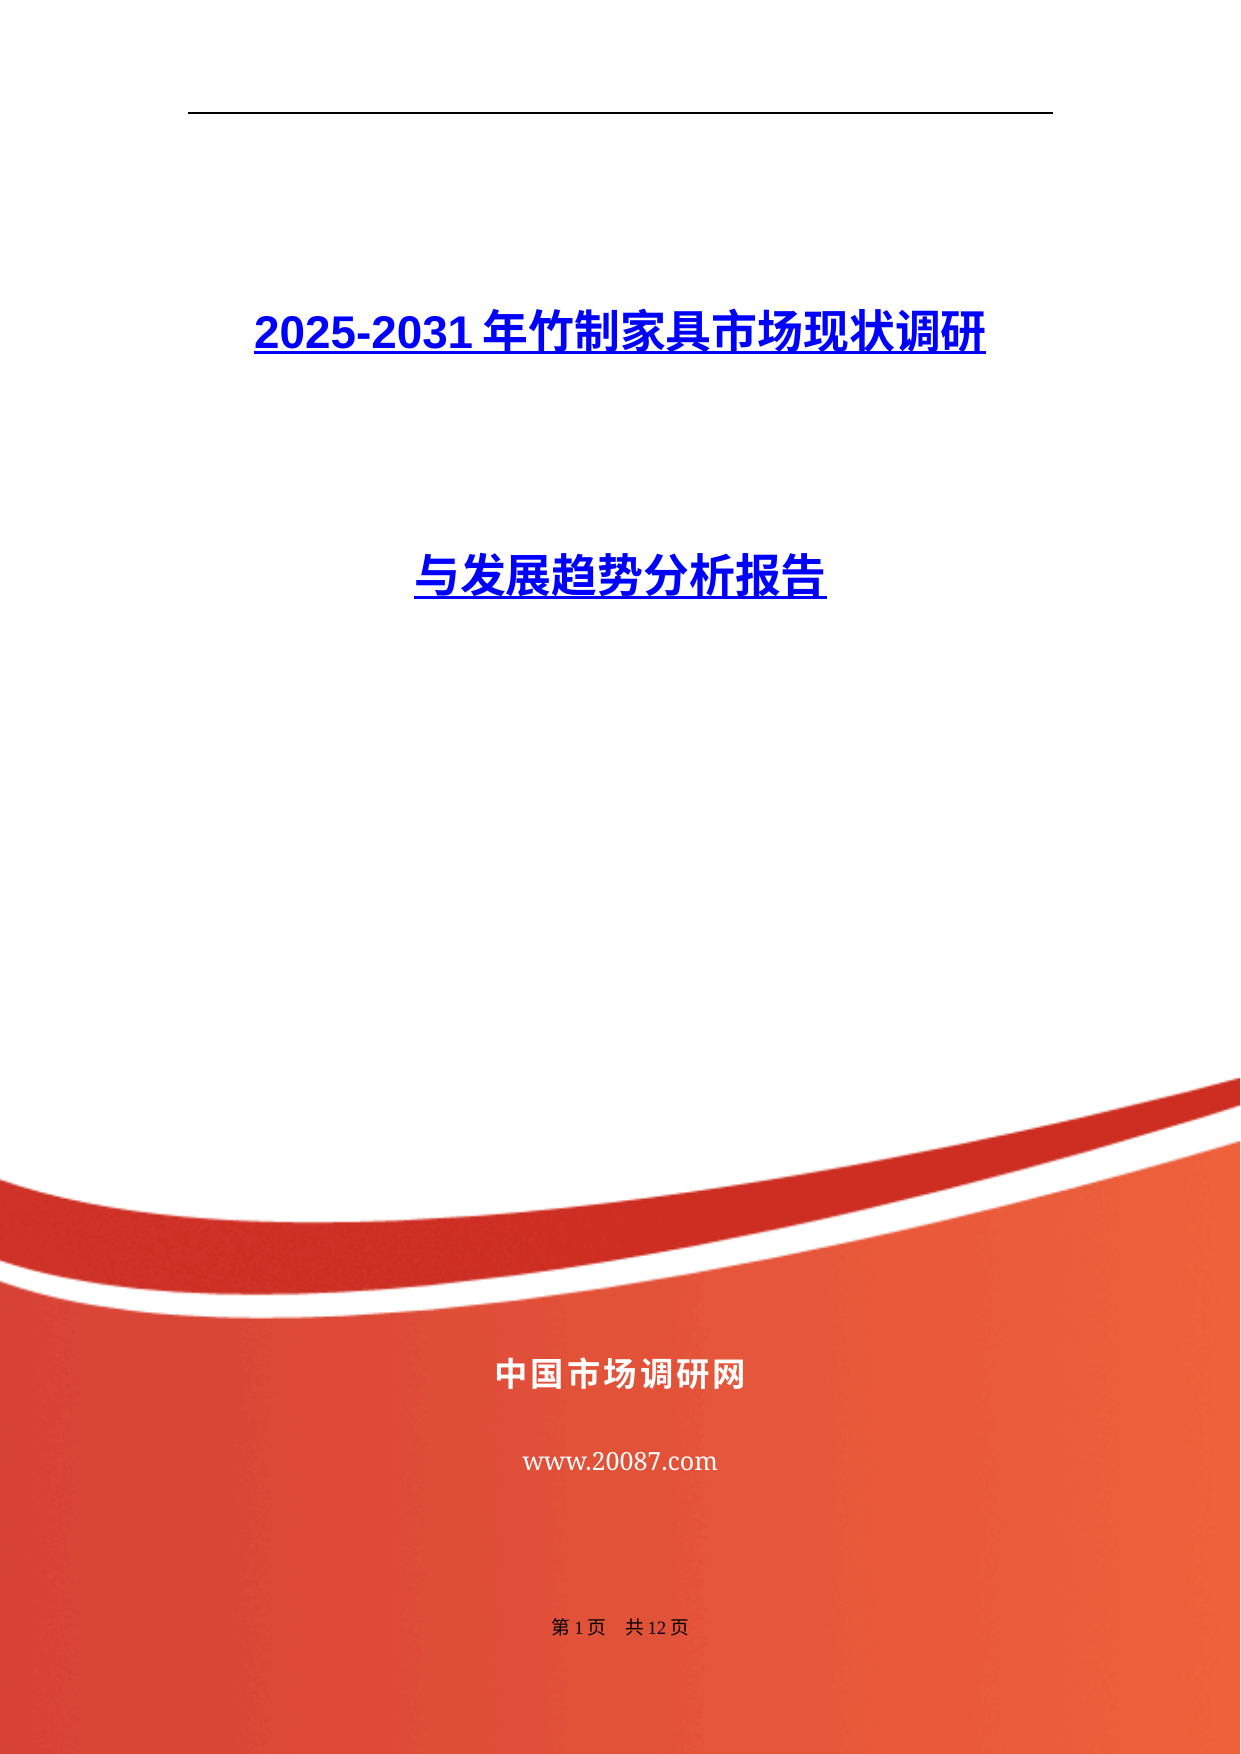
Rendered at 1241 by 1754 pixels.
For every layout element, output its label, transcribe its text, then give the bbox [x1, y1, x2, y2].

subtitle 中国市场调研网 [187, 1339, 1053, 1404]
table_header 2025-2031年竹制家具市场现状调研与发展趋势分析报告 [188, 207, 1053, 773]
picture [0, 1006, 1241, 1754]
text www.20087.com [187, 1428, 1053, 1493]
